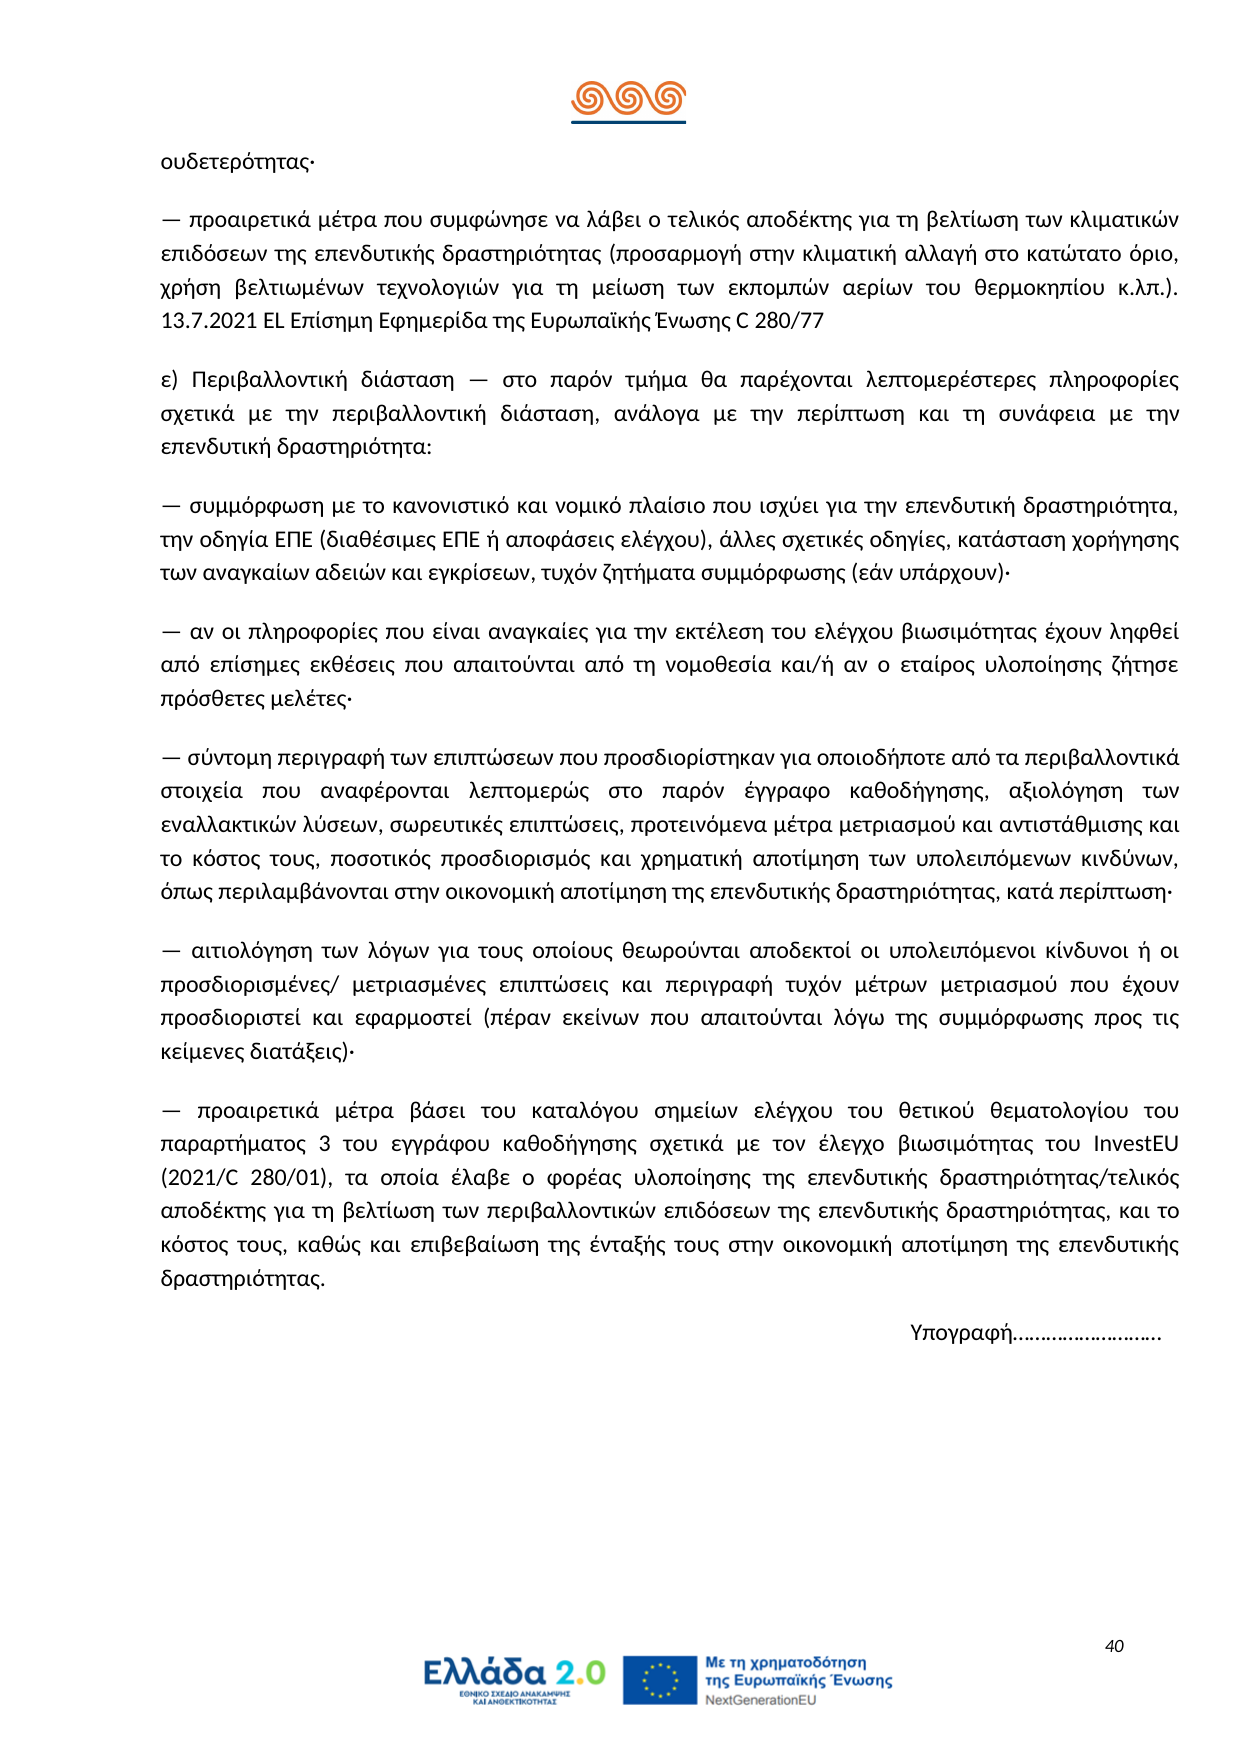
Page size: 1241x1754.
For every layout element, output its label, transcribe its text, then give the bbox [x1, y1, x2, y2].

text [160, 146, 1181, 175]
text — προαιρετικά μέτρα βάσει του καταλόγου σημείων ελέγχου του θετικού θεματολογίου του παραρτήματος 3 του εγγράφου καθοδήγησης σχετικά με τον έλεγχο βιωσιμότητας του InvestEU (2021/C 280/01), τα οποία έλαβε ο φορέας υλοποίησης της επενδυτικής δραστηριότητας/τελικός αποδέκτης για τη βελτίωση των περιβαλλοντικών επιδόσεων της επενδυτικής δραστηριότητας, και το κόστος τους, καθώς και επιβεβαίωση της ένταξής τους στην οικονομική αποτίμηση της επενδυτικής δραστηριότητας. [160, 1095, 1181, 1292]
picture [407, 1634, 900, 1728]
text — προαιρετικά μέτρα που συμφώνησε να λάβει ο τελικός αποδέκτης για τη βελτίωση των κλιματικών επιδόσεων της επενδυτικής δραστηριότητας (προσαρμογή στην κλιματική αλλαγή στο κατώτατο όριο, χρήση βελτιωμένων τεχνολογιών για τη μείωση των εκπομπών αερίων του θερμοκηπίου κ.λπ.). 13.7.2021 EL Επίσημη Εφημερίδα της Ευρωπαϊκής Ένωσης C 280/77 [160, 204, 1181, 335]
text ε) Περιβαλλοντική διάσταση — στο παρόν τμήμα θα παρέχονται λεπτομερέστερες πληροφορίες σχετικά με την περιβαλλοντική διάσταση, ανάλογα με την περίπτωση και τη συνάφεια με την επενδυτική δραστηριότητα: [160, 364, 1181, 461]
text Υπογραφή……………………… [910, 1317, 1181, 1347]
text — αιτιολόγηση των λόγων για τους οποίους θεωρούνται αποδεκτοί οι υπολειπόμενοι κίνδυνοι ή οι προσδιορισμένες/ μετριασμένες επιπτώσεις και περιγραφή τυχόν μέτρων μετριασμού που έχουν προσδιοριστεί και εφαρμοστεί (πέραν εκείνων που απαιτούνται λόγω της συμμόρφωσης προς τις κείμενες διατάξεις)· [160, 935, 1181, 1065]
text — συμμόρφωση με το κανονιστικό και νομικό πλαίσιο που ισχύει για την επενδυτική δραστηριότητα, την οδηγία ΕΠΕ (διαθέσιμες ΕΠΕ ή αποφάσεις ελέγχου), άλλες σχετικές οδηγίες, κατάσταση χορήγησης των αναγκαίων αδειών και εγκρίσεων, τυχόν ζητήματα συμμόρφωσης (εάν υπάρχουν)· [160, 490, 1181, 587]
text — σύντομη περιγραφή των επιπτώσεων που προσδιορίστηκαν για οποιοδήποτε από τα περιβαλλοντικά στοιχεία που αναφέρονται λεπτομερώς στο παρόν έγγραφο καθοδήγησης, αξιολόγηση των εναλλακτικών λύσεων, σωρευτικές επιπτώσεις, προτεινόμενα μέτρα μετριασμού και αντιστάθμισης και το κόστος τους, ποσοτικός προσδιορισμός και χρηματική αποτίμηση των υπολειπόμενων κινδύνων, όπως περιλαμβάνονται στην οικονομική αποτίμηση της επενδυτικής δραστηριότητας, κατά περίπτωση· [160, 742, 1181, 906]
picture [571, 81, 687, 124]
text — αν οι πληροφορίες που είναι αναγκαίες για την εκτέλεση του ελέγχου βιωσιμότητας έχουν ληφθεί από επίσημες εκθέσεις που απαιτούνται από τη νομοθεσία και/ή αν ο εταίρος υλοποίησης ζήτησε πρόσθετες μελέτες· [160, 616, 1181, 712]
